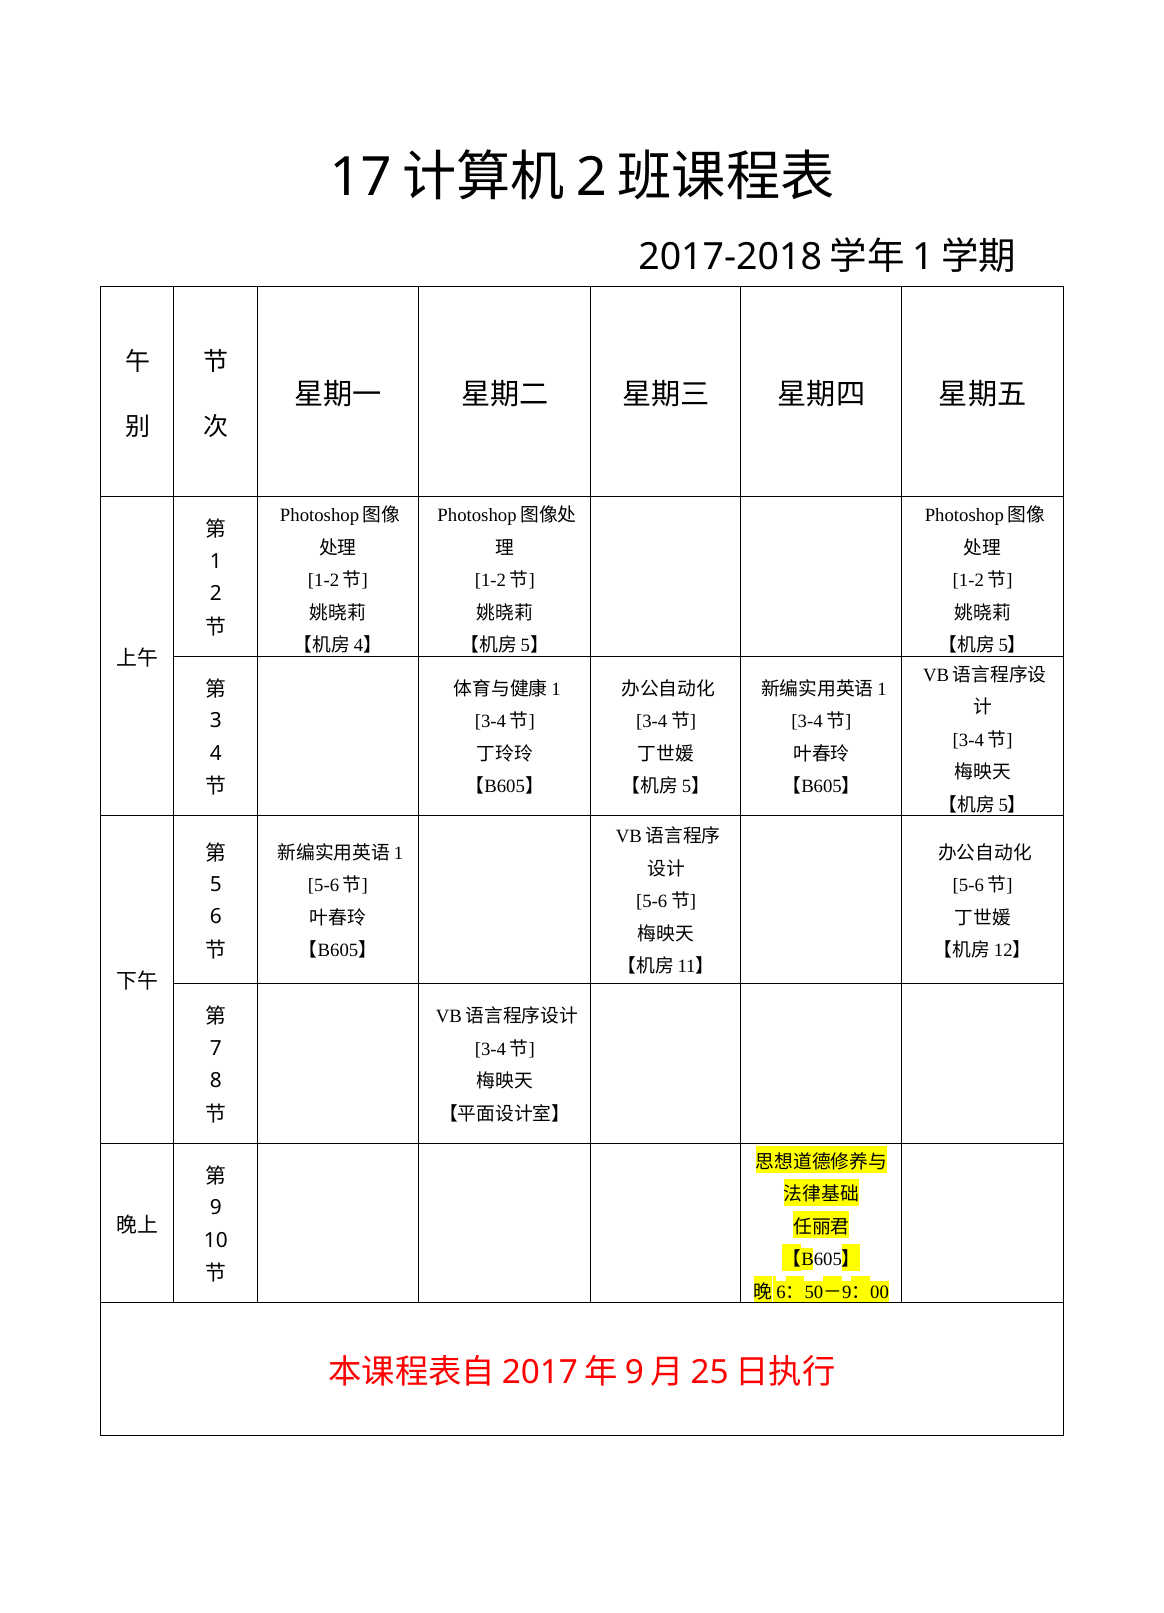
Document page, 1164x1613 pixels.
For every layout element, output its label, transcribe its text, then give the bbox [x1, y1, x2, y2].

table_cell Photoshop图像处理 [1-2节] 姚晓莉 【机房4】 [258, 497, 418, 656]
table_cell 第 1 2 节 [174, 497, 257, 656]
table_header 午 别 [101, 287, 173, 496]
table_cell [419, 1144, 590, 1302]
table_cell [258, 984, 418, 1143]
table_cell 新编实用英语1 [3-4节] 叶春玲 【B605】 [741, 657, 901, 815]
table_header 星期一 [258, 287, 418, 496]
table_cell VB语言程序设计 [5-6节] 梅映天 【机房11】 [591, 816, 740, 983]
table_cell VB语言程序设计 [3-4节] 梅映天 【平面设计室】 [419, 984, 590, 1143]
table_cell [419, 816, 590, 983]
table_cell VB语言程序设计 [3-4节] 梅映天 【机房5】 [902, 657, 1063, 815]
text 2017-2018学年1学期 [148, 221, 1016, 286]
table_cell 上午 [101, 497, 173, 815]
table_cell [591, 497, 740, 656]
table_cell 晚上 [101, 1144, 173, 1302]
table_cell [258, 657, 418, 815]
table_header 星期五 [902, 287, 1063, 496]
table_cell 新编实用英语1 [5-6节] 叶春玲 【B605】 [258, 816, 418, 983]
table_header 星期二 [419, 287, 590, 496]
table_cell 下午 [101, 816, 173, 1143]
table_header 节 次 [174, 287, 257, 496]
table_cell 第 3 4 节 [174, 657, 257, 815]
table_cell Photoshop图像处理 [1-2节] 姚晓莉 【机房5】 [902, 497, 1063, 656]
table_cell [902, 984, 1063, 1143]
table_cell 体育与健康1 [3-4节] 丁玲玲 【B605】 [419, 657, 590, 815]
table_header 星期四 [741, 287, 901, 496]
table_cell 本课程表自2017年9月25日执行 [101, 1303, 1063, 1435]
table_cell 第 7 8 节 [174, 984, 257, 1143]
table_cell [741, 497, 901, 656]
table_cell [258, 1144, 418, 1302]
text 17计算机2班课程表 [148, 123, 1016, 221]
table_cell [902, 1144, 1063, 1302]
table_cell 办公自动化 [5-6节] 丁世媛 【机房12】 [902, 816, 1063, 983]
table_cell [741, 984, 901, 1143]
table_header 星期三 [591, 287, 740, 496]
table_cell 办公自动化 [3-4节] 丁世媛 【机房5】 [591, 657, 740, 815]
table_cell [591, 984, 740, 1143]
table_cell [591, 1144, 740, 1302]
table_cell Photoshop图像处理 [1-2节] 姚晓莉 【机房5】 [419, 497, 590, 656]
table_cell 思想道德修养与法律基础 任丽君 【B605】 晚6：50－9：00 [741, 1144, 901, 1302]
table_cell 第 9 10 节 [174, 1144, 257, 1302]
table_cell 第 5 6 节 [174, 816, 257, 983]
table_cell [741, 816, 901, 983]
